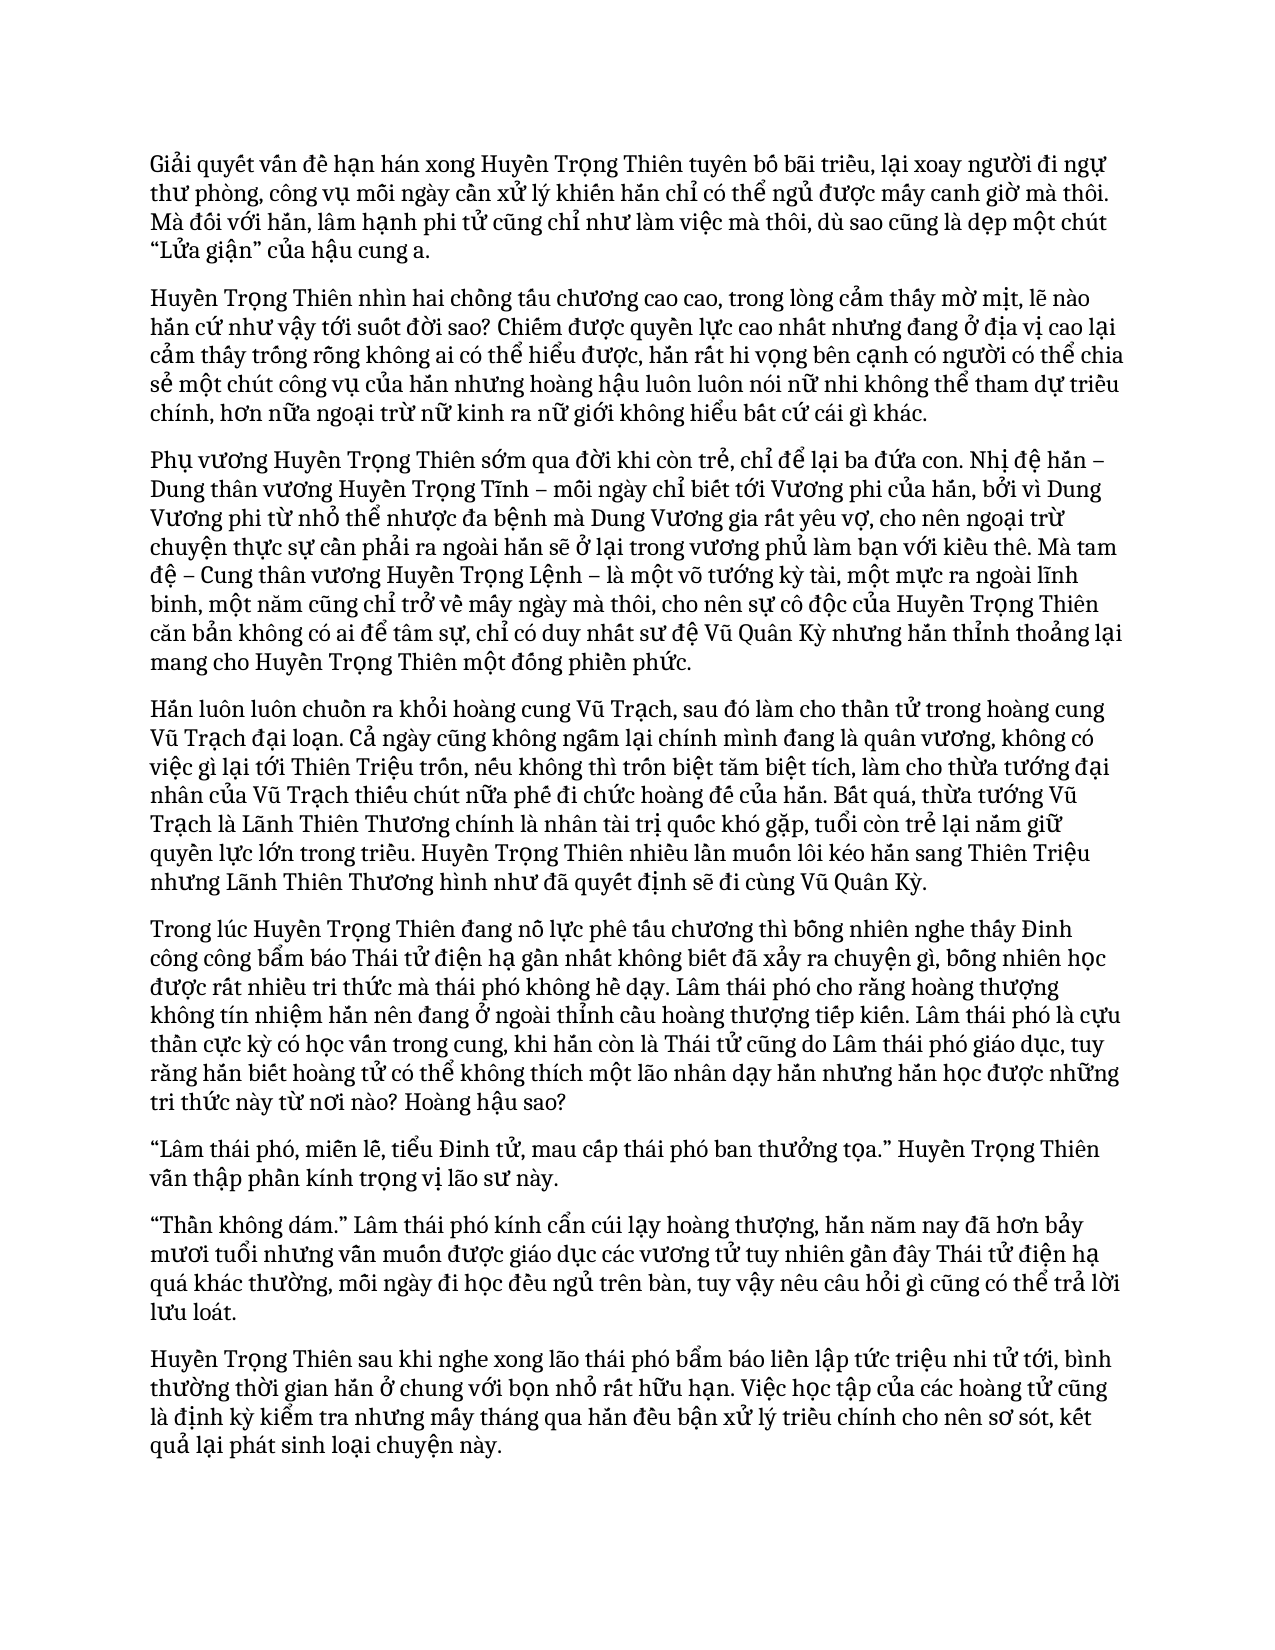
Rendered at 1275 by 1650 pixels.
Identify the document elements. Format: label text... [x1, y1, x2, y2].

text Trong lúc Huyền Trọng Thiên đang nỗ lực phê tấu chương thì bỗng nhiên nghe thấy Đinh công công bẩm báo Thái tử điện hạ gần nhất không biết đã xảy ra chuyện gì, bỗng nhiên học được rất nhiều tri thức mà thái phó không hề dạy. Lâm thái phó cho rằng hoàng thượng không tín nhiệm hắn nên đang ở ngoài thỉnh cầu hoàng thượng tiếp kiến. Lâm thái phó là cựu thần cực kỳ có học vấn trong cung, khi hắn còn là Thái tử cũng do Lâm thái phó giáo dục, tuy rằng hắn biết hoàng tử có thể không thích một lão nhân dạy hắn nhưng hắn học được những tri thức này từ nơi nào? Hoàng hậu sao? [150, 915, 1125, 1116]
text “Thần không dám.” Lâm thái phó kính cẩn cúi lạy hoàng thượng, hắn năm nay đã hơn bảy mươi tuổi nhưng vẫn muốn được giáo dục các vương tử tuy nhiên gần đây Thái tử điện hạ quá khác thường, mỗi ngày đi học đều ngủ trên bàn, tuy vậy nêu câu hỏi gì cũng có thể trả lời lưu loát. [150, 1211, 1125, 1326]
text Hắn luôn luôn chuồn ra khỏi hoàng cung Vũ Trạch, sau đó làm cho thần tử trong hoàng cung Vũ Trạch đại loạn. Cả ngày cũng không ngẫm lại chính mình đang là quân vương, không có việc gì lại tới Thiên Triệu trốn, nếu không thì trốn biệt tăm biệt tích, làm cho thừa tướng đại nhân của Vũ Trạch thiếu chút nữa phế đi chức hoàng đế của hắn. Bất quá, thừa tướng Vũ Trạch là Lãnh Thiên Thương chính là nhân tài trị quốc khó gặp, tuổi còn trẻ lại nắm giữ quyền lực lớn trong triều. Huyền Trọng Thiên nhiều lần muốn lôi kéo hắn sang Thiên Triệu nhưng Lãnh Thiên Thương hình như đã quyết định sẽ đi cùng Vũ Quân Kỳ. [150, 695, 1125, 896]
text Huyền Trọng Thiên sau khi nghe xong lão thái phó bẩm báo liền lập tức triệu nhi tử tới, bình thường thời gian hắn ở chung với bọn nhỏ rất hữu hạn. Việc học tập của các hoàng tử cũng là định kỳ kiểm tra nhưng mấy tháng qua hắn đều bận xử lý triều chính cho nên sơ sót, kết quả lại phát sinh loại chuyện này. [150, 1345, 1125, 1460]
text Giải quyết vấn đề hạn hán xong Huyền Trọng Thiên tuyên bố bãi triều, lại xoay người đi ngự thư phòng, công vụ mỗi ngày cần xử lý khiến hắn chỉ có thể ngủ được mấy canh giờ mà thôi. Mà đối với hắn, lâm hạnh phi tử cũng chỉ như làm việc mà thôi, dù sao cũng là dẹp một chút “Lửa giận” của hậu cung a. [150, 150, 1125, 265]
text Huyền Trọng Thiên nhìn hai chồng tấu chương cao cao, trong lòng cảm thấy mờ mịt, lẽ nào hắn cứ như vậy tới suốt đời sao? Chiếm được quyền lực cao nhất nhưng đang ở địa vị cao lại cảm thấy trống rỗng không ai có thể hiểu được, hắn rất hi vọng bên cạnh có người có thể chia sẻ một chút công vụ của hắn nhưng hoàng hậu luôn luôn nói nữ nhi không thể tham dự triều chính, hơn nữa ngoại trừ nữ kinh ra nữ giới không hiểu bất cứ cái gì khác. [150, 284, 1125, 427]
text Phụ vương Huyền Trọng Thiên sớm qua đời khi còn trẻ, chỉ để lại ba đứa con. Nhị đệ hắn – Dung thân vương Huyền Trọng Tĩnh – mỗi ngày chỉ biết tới Vương phi của hắn, bởi vì Dung Vương phi từ nhỏ thể nhược đa bệnh mà Dung Vương gia rất yêu vợ, cho nên ngoại trừ chuyện thực sự cần phải ra ngoài hắn sẽ ở lại trong vương phủ làm bạn với kiều thê. Mà tam đệ – Cung thân vương Huyền Trọng Lệnh – là một võ tướng kỳ tài, một mực ra ngoài lĩnh binh, một năm cũng chỉ trở về mấy ngày mà thôi, cho nên sự cô độc của Huyền Trọng Thiên căn bản không có ai để tâm sự, chỉ có duy nhất sư đệ Vũ Quân Kỳ nhưng hắn thỉnh thoảng lại mang cho Huyền Trọng Thiên một đống phiền phức. [150, 446, 1125, 676]
text “Lâm thái phó, miễn lễ, tiểu Đinh tử, mau cấp thái phó ban thưởng tọa.” Huyền Trọng Thiên vẫn thập phần kính trọng vị lão sư này. [150, 1135, 1125, 1192]
